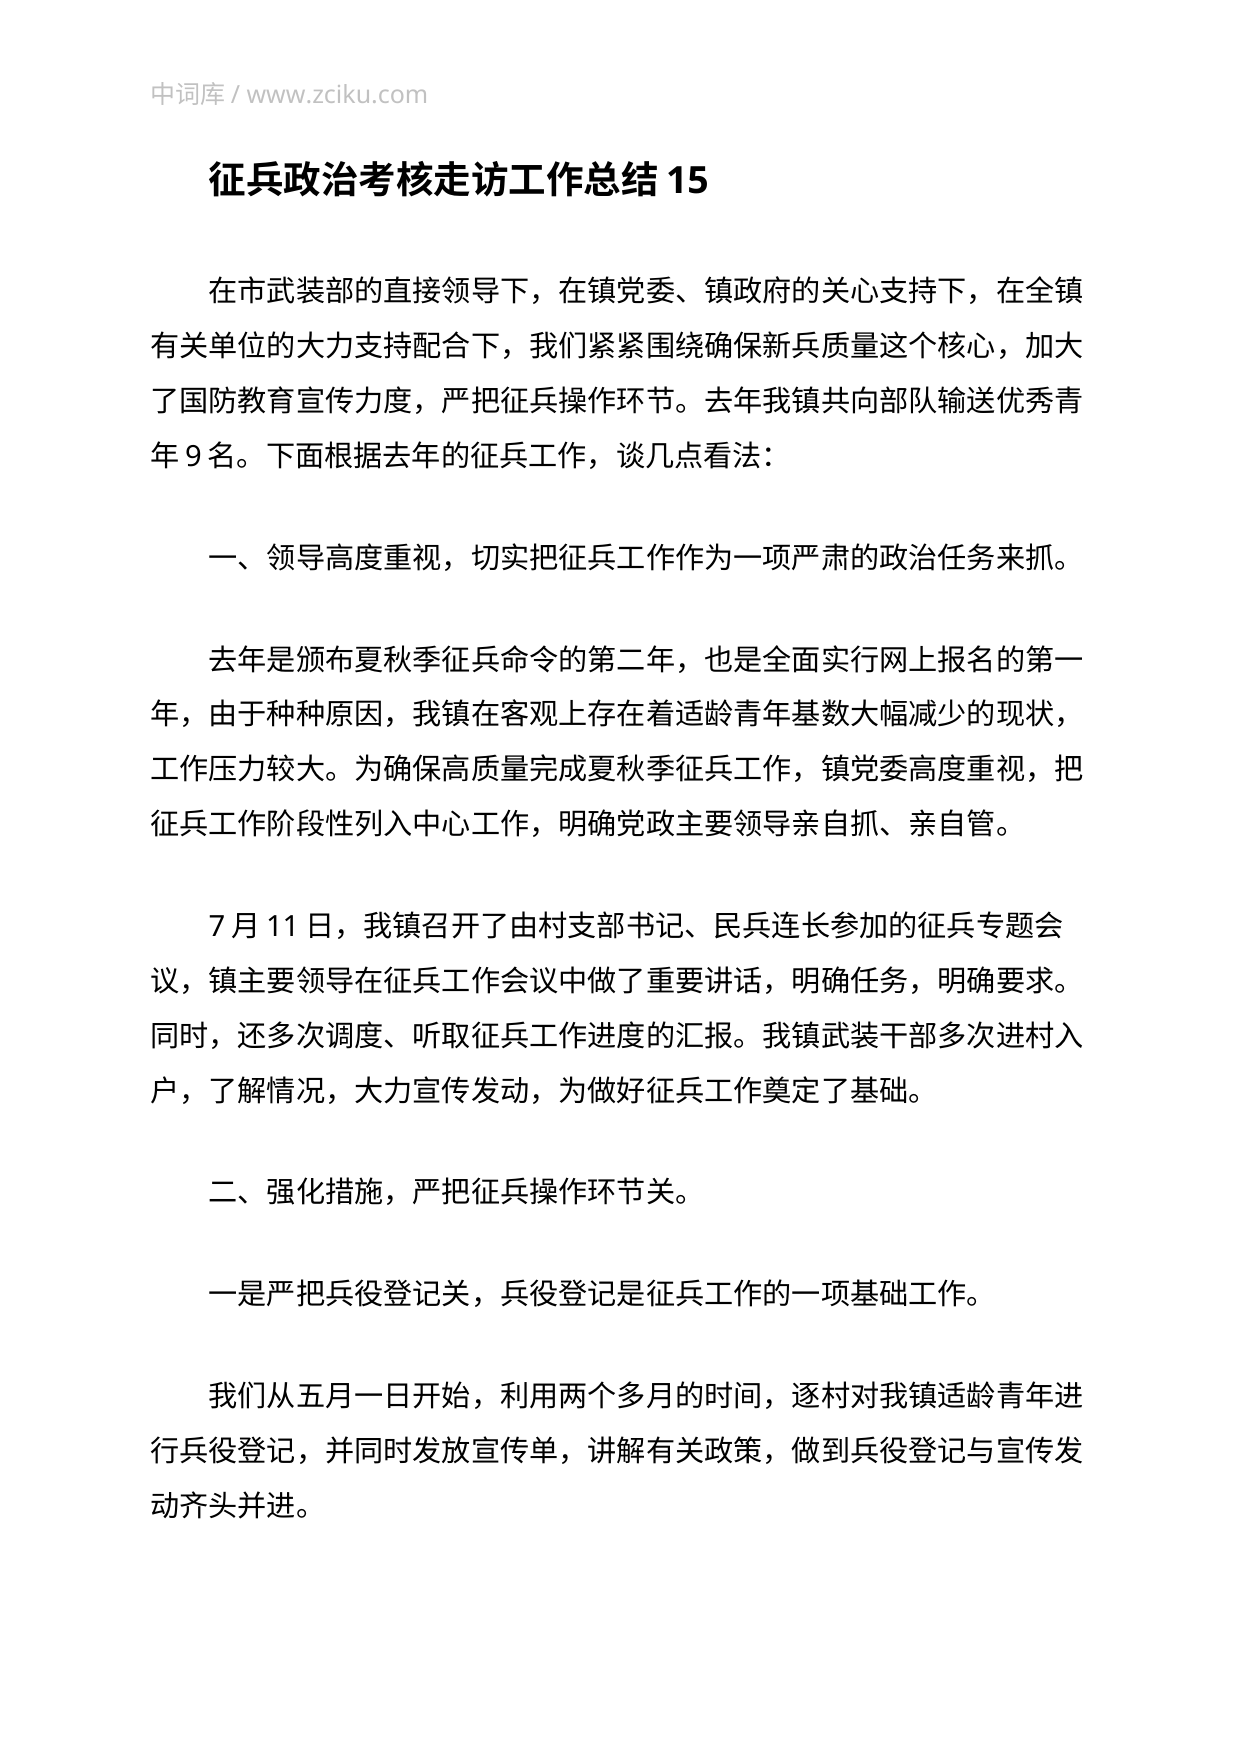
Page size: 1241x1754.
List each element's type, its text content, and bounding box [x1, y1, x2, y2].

text 二、强化措施，严把征兵操作环节关。 [150, 1169, 1090, 1211]
text 在市武装部的直接领导下，在镇党委、镇政府的关心支持下，在全镇有关单位的大力支持配合下，我们紧紧围绕确保新兵质量这个核心，加大了国防教育宣传力度，严把征兵操作环节。去年我镇共向部队输送优秀青年9名。下面根据去年的征兵工作，谈几点看法： [150, 268, 1090, 475]
text 征兵政治考核走访工作总结15 [150, 150, 1090, 204]
text 一、领导高度重视，切实把征兵工作作为一项严肃的政治任务来抓。 [150, 534, 1090, 577]
text 一是严把兵役登记关，兵役登记是征兵工作的一项基础工作。 [150, 1271, 1090, 1313]
text 去年是颁布夏秋季征兵命令的第二年，也是全面实行网上报名的第一年，由于种种原因，我镇在客观上存在着适龄青年基数大幅减少的现状，工作压力较大。为确保高质量完成夏秋季征兵工作，镇党委高度重视，把征兵工作阶段性列入中心工作，明确党政主要领导亲自抓、亲自管。 [150, 636, 1090, 843]
text 我们从五月一日开始，利用两个多月的时间，逐村对我镇适龄青年进行兵役登记，并同时发放宣传单，讲解有关政策，做到兵役登记与宣传发动齐头并进。 [150, 1373, 1090, 1525]
text 7月11日，我镇召开了由村支部书记、民兵连长参加的征兵专题会议，镇主要领导在征兵工作会议中做了重要讲话，明确任务，明确要求。同时，还多次调度、听取征兵工作进度的汇报。我镇武装干部多次进村入户，了解情况，大力宣传发动，为做好征兵工作奠定了基础。 [150, 902, 1090, 1109]
